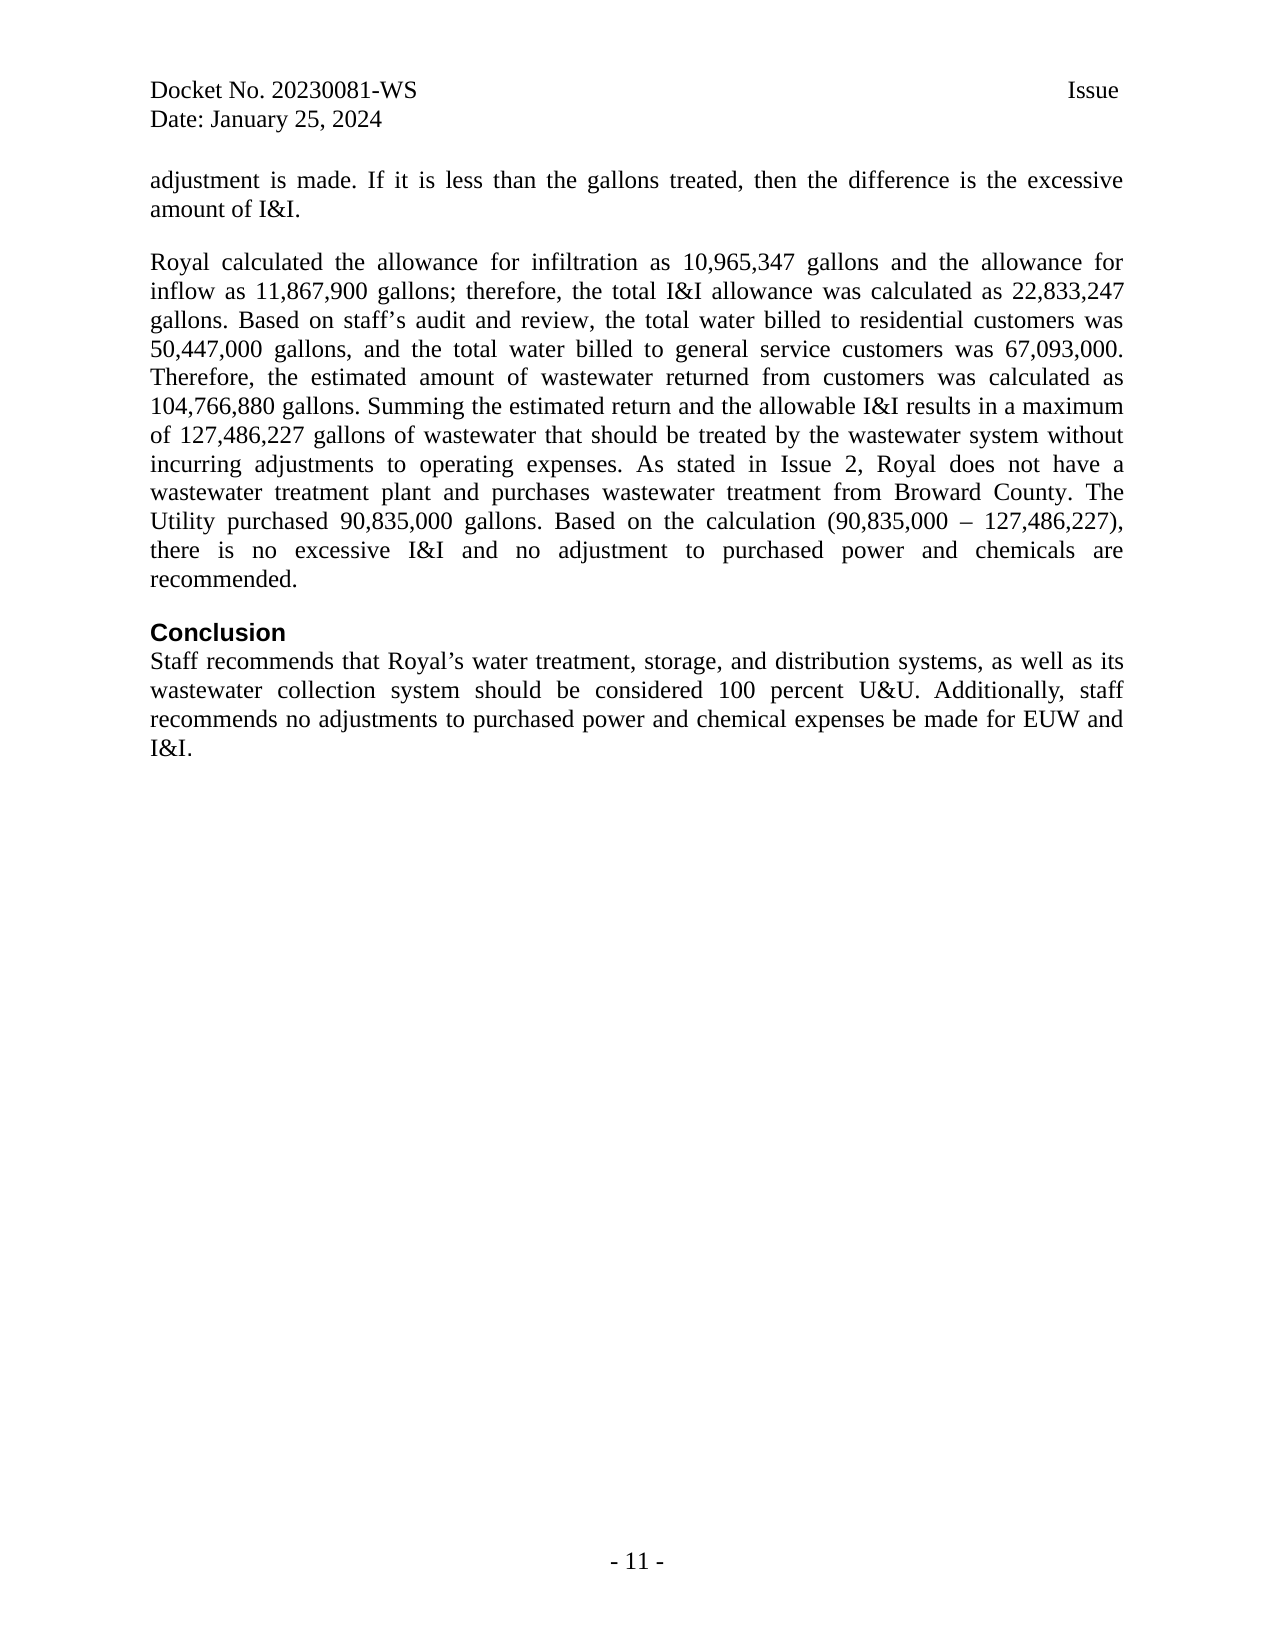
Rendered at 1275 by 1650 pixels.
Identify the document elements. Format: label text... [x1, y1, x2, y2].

text Royal calculated the allowance for infiltration as 10,965,347 gallons and the allowance for inflow as 11,867,900 gallons; therefore, the total I&I allowance was calculated as 22,833,247 gallons. Based on staff’s audit and review, the total water billed to residential customers was 50,447,000 gallons, and the total water billed to general service customers was 67,093,000. Therefore, the estimated amount of wastewater returned from customers was calculated as 104,766,880 gallons. Summing the estimated return and the allowable I&I results in a maximum of 127,486,227 gallons of wastewater that should be treated by the wastewater system without incurring adjustments to operating expenses. As stated in Issue 2, Royal does not have a wastewater treatment plant and purchases wastewater treatment from Broward County. The Utility purchased 90,835,000 gallons. Based on the calculation (90,835,000 – 127,486,227), there is no excessive I&I and no adjustment to purchased power and chemicals are recommended. [150, 247, 1125, 592]
subtitle Conclusion [150, 617, 1125, 646]
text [150, 165, 1125, 222]
subtitle Staff recommends that Royal’s water treatment, storage, and distribution systems, as well as its wastewater collection system should be considered 100 percent U&U. Additionally, staff recommends no adjustments to purchased power and chemical expenses be made for EUW and I&I. [150, 646, 1125, 761]
